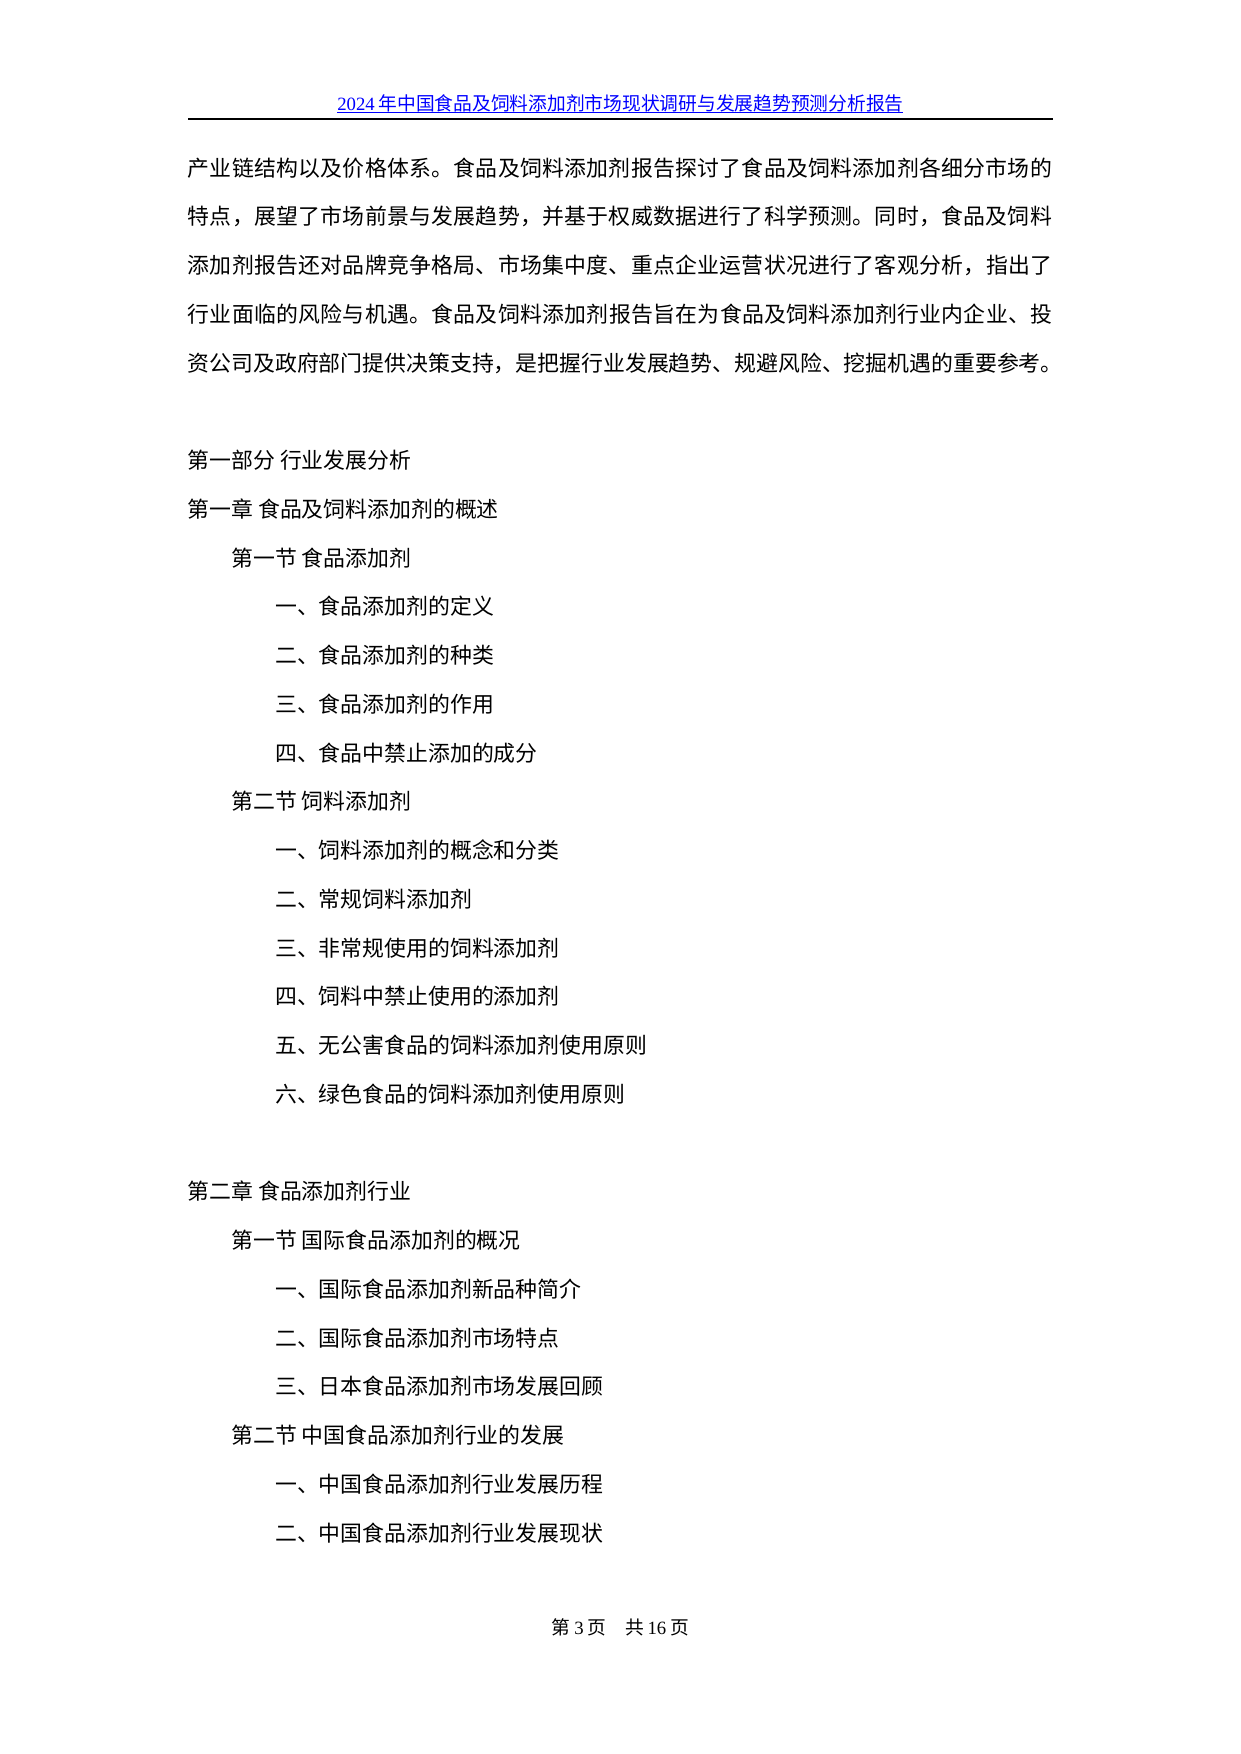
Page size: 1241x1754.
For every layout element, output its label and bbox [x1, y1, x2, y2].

text [187, 150, 1053, 1548]
